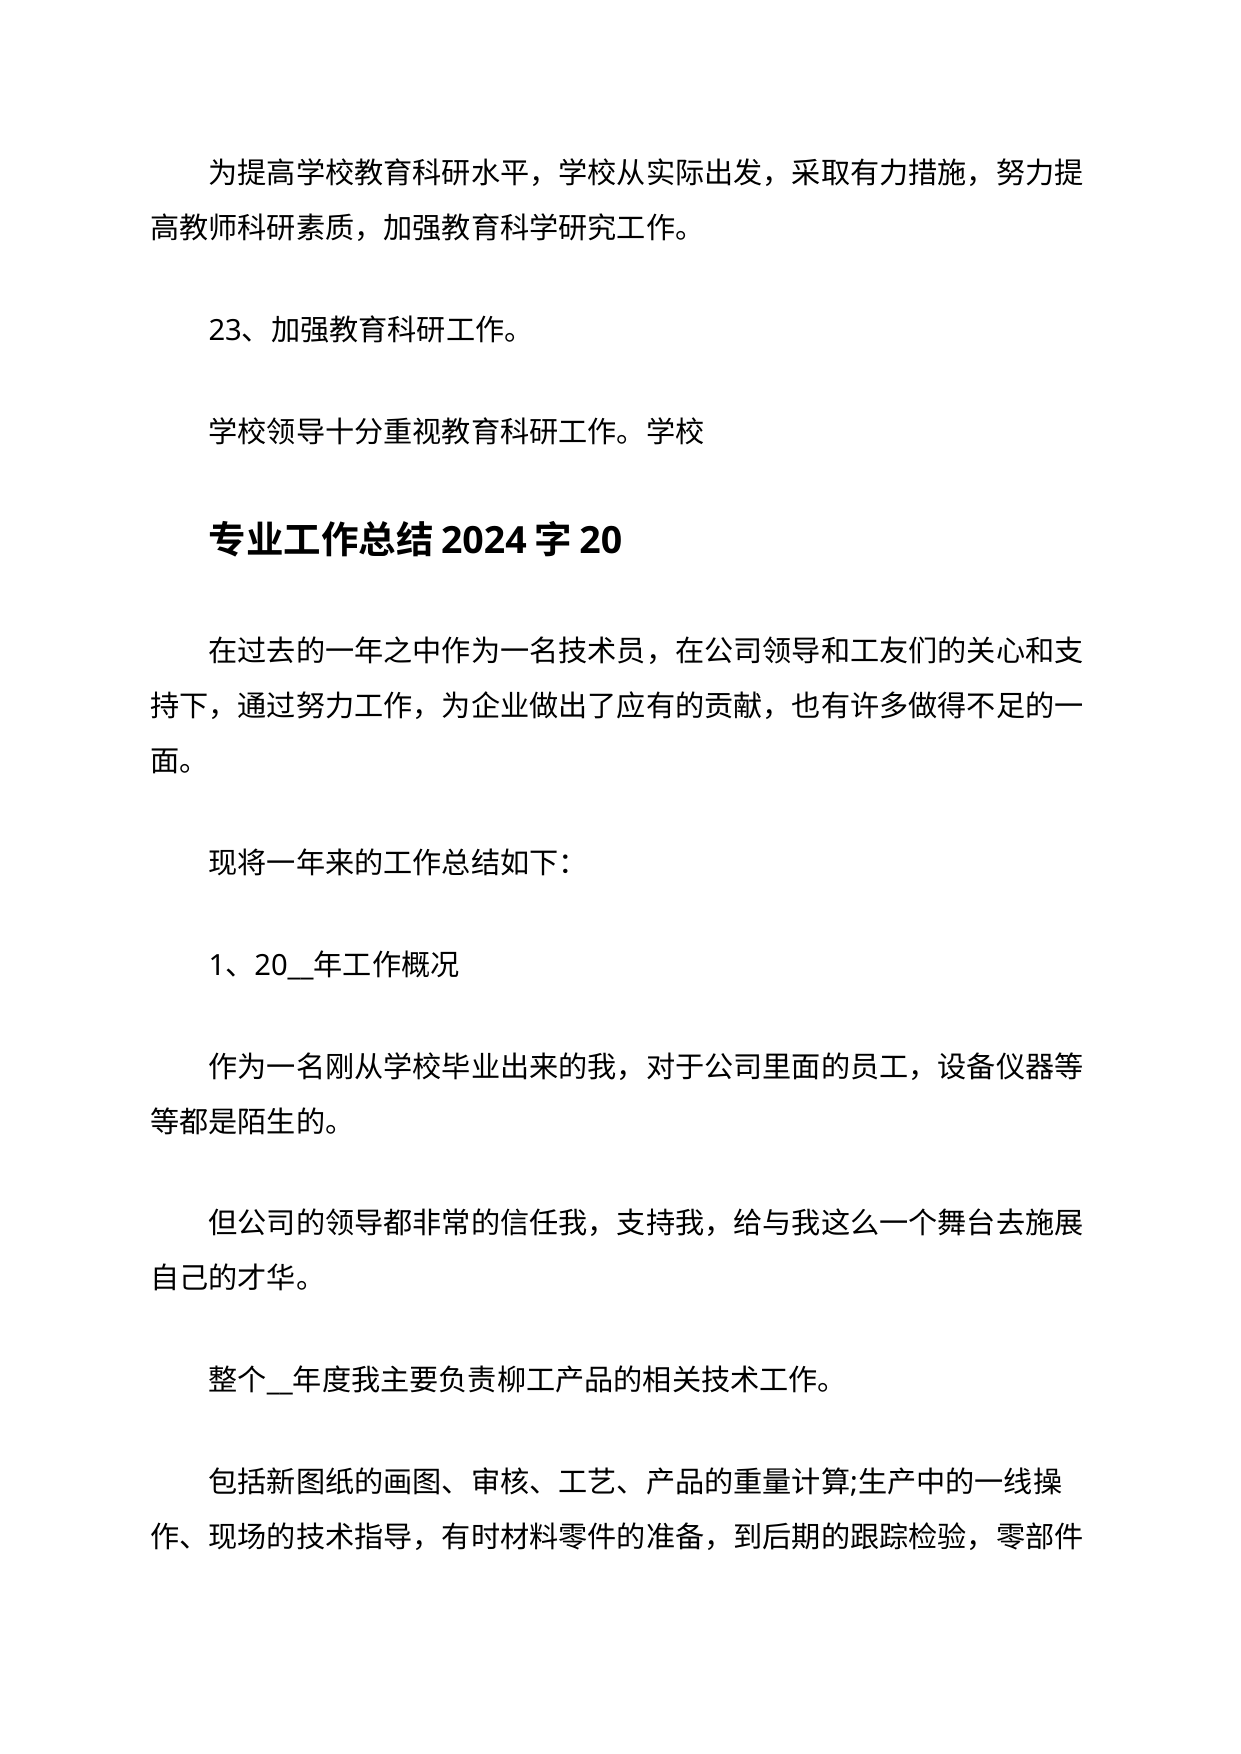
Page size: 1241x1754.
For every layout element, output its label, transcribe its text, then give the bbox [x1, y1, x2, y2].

text 但公司的领导都非常的信任我，支持我，给与我这么一个舞台去施展自己的才华。 [150, 1200, 1090, 1297]
text 1、20__年工作概况 [150, 941, 1090, 984]
text 整个__年度我主要负责柳工产品的相关技术工作。 [150, 1357, 1090, 1399]
text 在过去的一年之中作为一名技术员，在公司领导和工友们的关心和支持下，通过努力工作，为企业做出了应有的贡献，也有许多做得不足的一面。 [150, 628, 1090, 780]
text 作为一名刚从学校毕业出来的我，对于公司里面的员工，设备仪器等等都是陌生的。 [150, 1043, 1090, 1141]
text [150, 1459, 1090, 1556]
text 现将一年来的工作总结如下： [150, 839, 1090, 882]
text 23、加强教育科研工作。 [150, 307, 1090, 349]
text 学校领导十分重视教育科研工作。学校 [150, 409, 1090, 451]
text 为提高学校教育科研水平，学校从实际出发，采取有力措施，努力提高教师科研素质，加强教育科学研究工作。 [150, 150, 1090, 247]
text 专业工作总结2024字20 [150, 510, 1090, 565]
